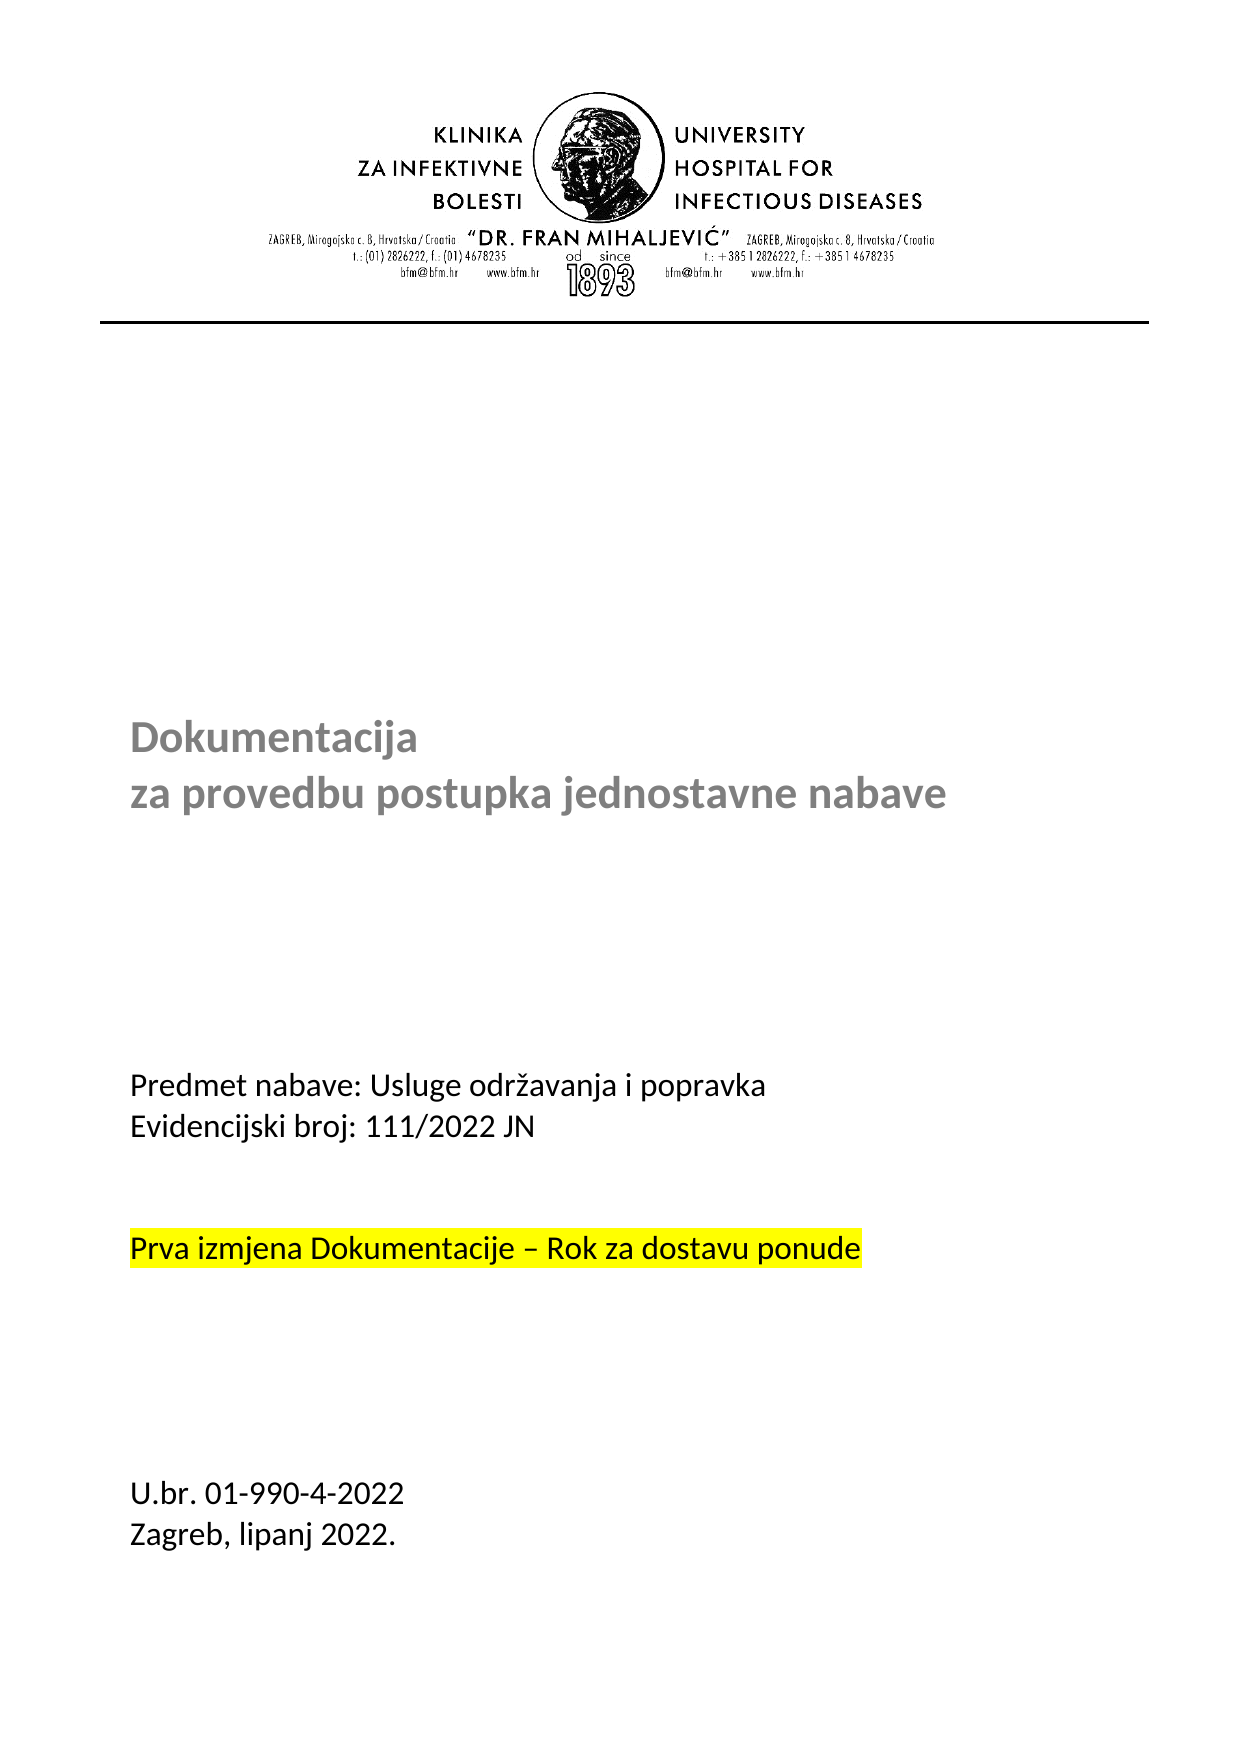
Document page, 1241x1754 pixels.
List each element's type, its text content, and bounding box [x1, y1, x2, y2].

picture [235, 85, 964, 307]
text Dokumentacija [130, 708, 1122, 764]
text Evidencijski broj: 111/2022 JN [130, 1105, 1122, 1146]
text Prva izmjena Dokumentacije – Rok za dostavu ponude [130, 1227, 1122, 1268]
text Zagreb, lipanj 2022. [130, 1512, 1122, 1553]
text U.br. 01-990-4-2022 [130, 1472, 1122, 1512]
text Predmet nabave: Usluge održavanja i popravka [130, 1064, 1122, 1105]
text za provedbu postupka jednostavne nabave [130, 764, 1122, 820]
